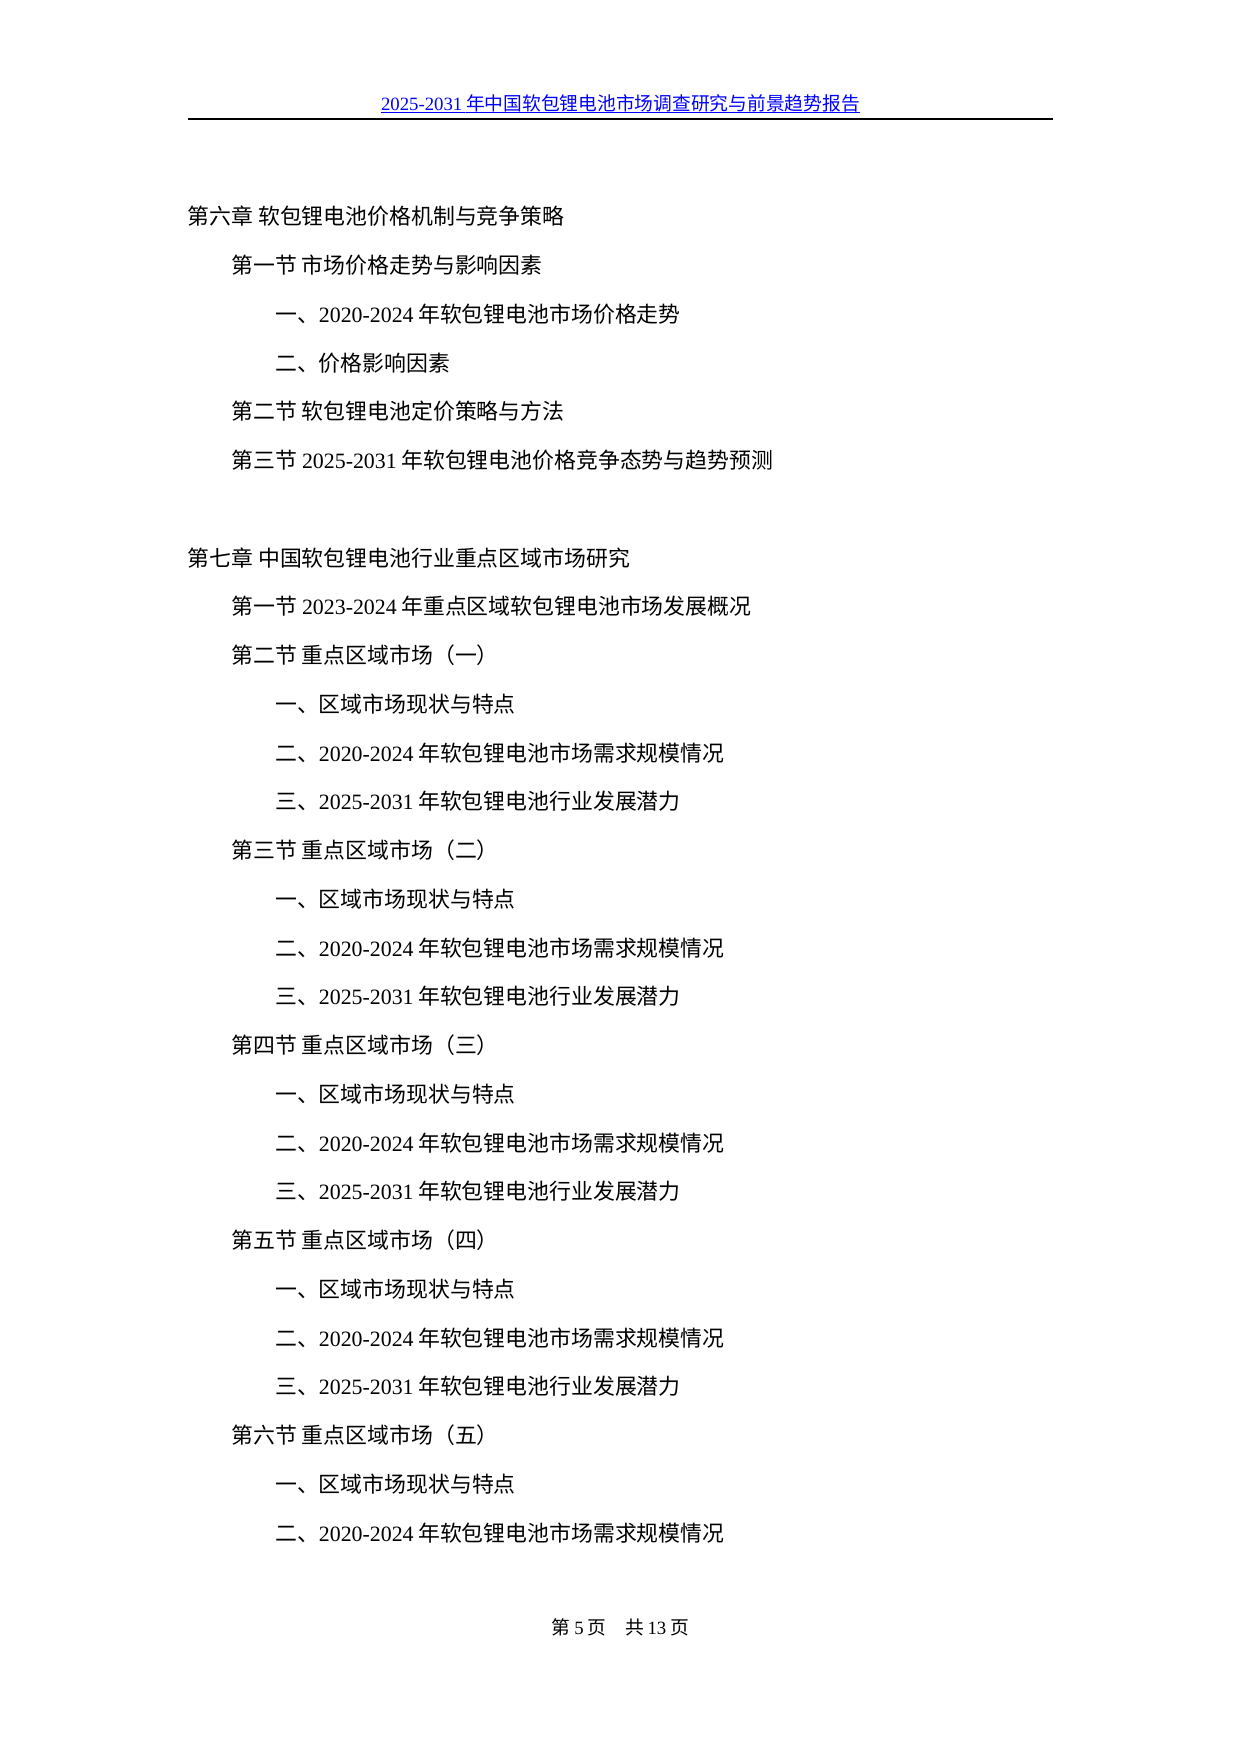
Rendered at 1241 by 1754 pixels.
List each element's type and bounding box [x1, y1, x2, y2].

text [187, 150, 1053, 1548]
